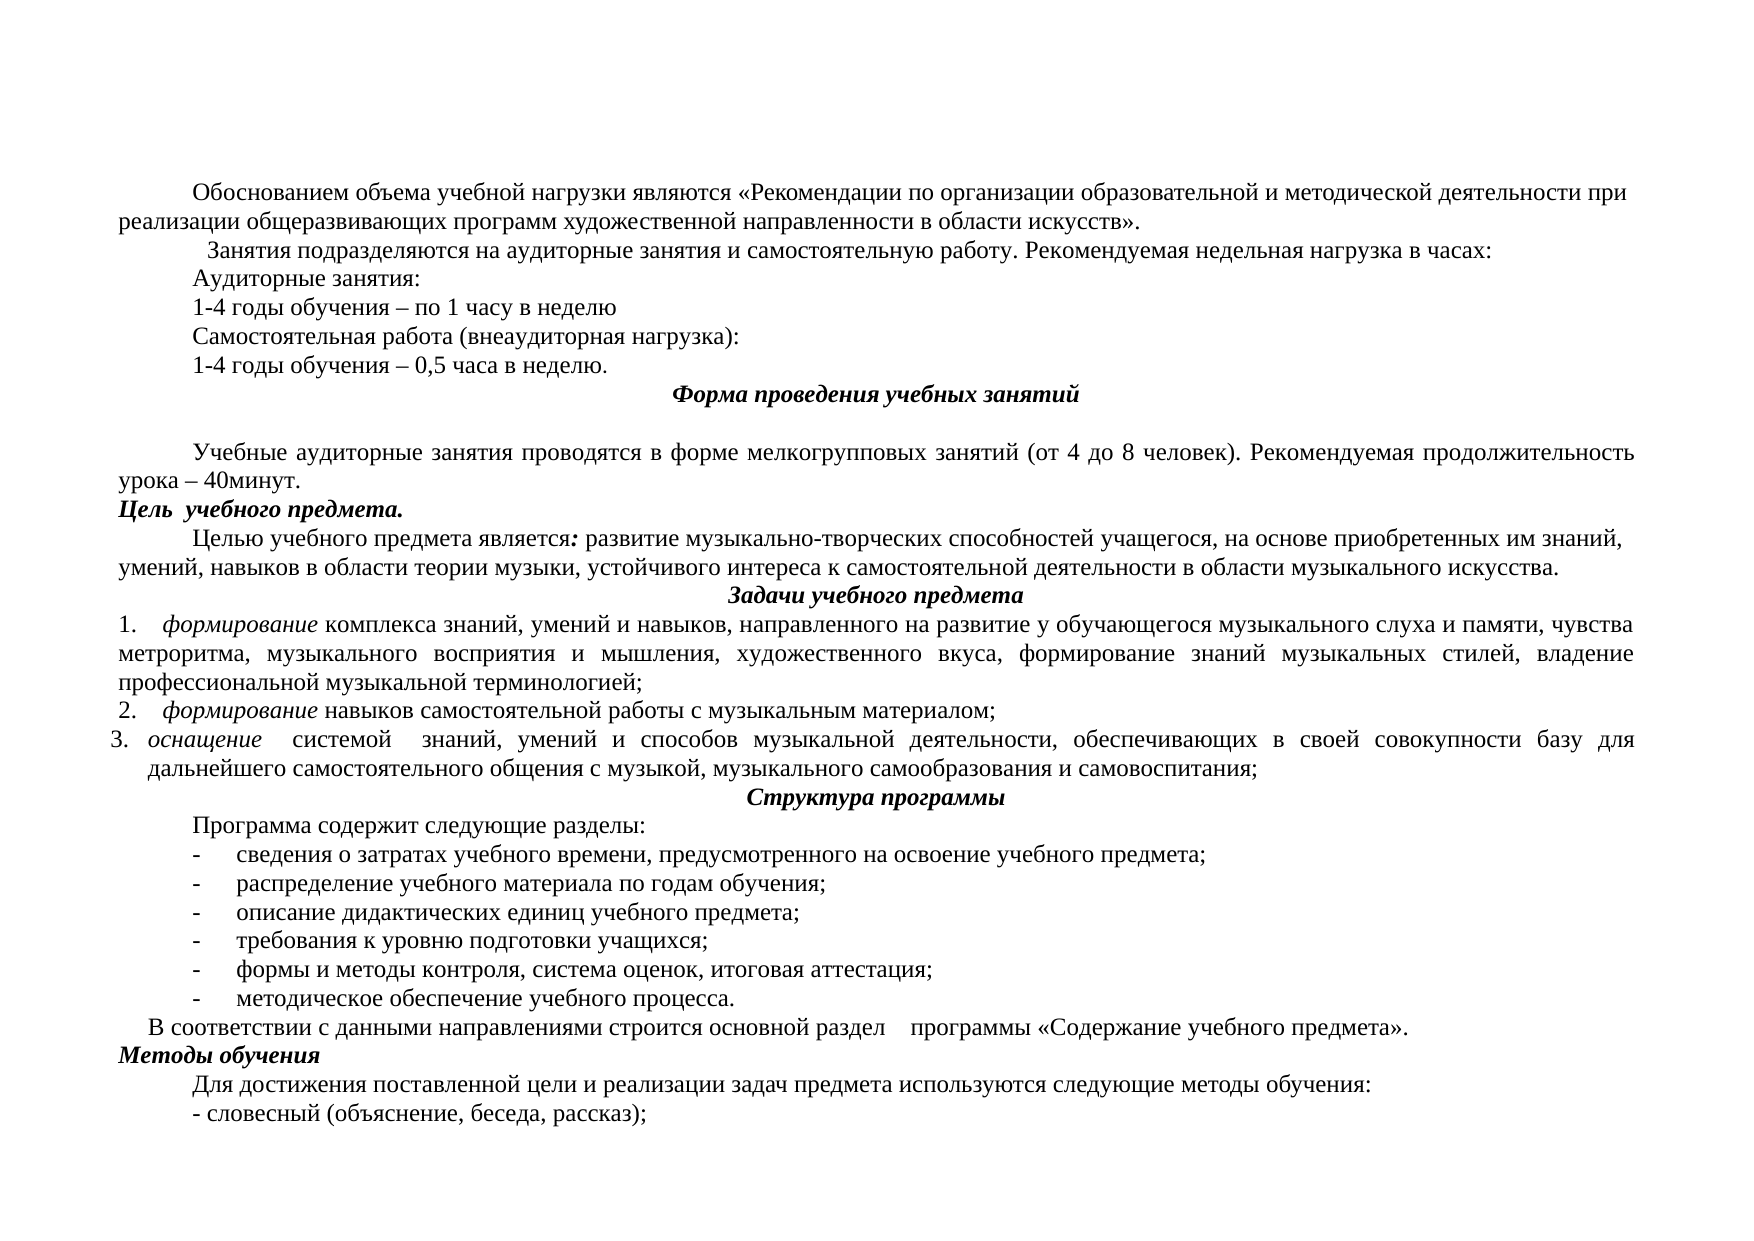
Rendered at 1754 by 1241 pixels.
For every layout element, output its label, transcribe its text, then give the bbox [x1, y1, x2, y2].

list распределение учебного материала по годам обучения; [118, 868, 1636, 897]
text 1-4 годы обучения – по 1 часу в неделю [118, 292, 1636, 321]
text Самостоятельная работа (внеаудиторная нагрузка): [118, 321, 1636, 350]
text Аудиторные занятия: [118, 263, 1636, 292]
text - словесный (объяснение, беседа, рассказ); [118, 1098, 1636, 1127]
list формирование комплекса знаний, умений и навыков, направленного на развитие у обучающегося музыкального слуха и памяти, чувства метроритма, музыкального восприятия и мышления, художественного вкуса, формирование знаний музыкальных стилей, владение профессиональной музыкальной терминологией; [118, 609, 1636, 695]
text Для достижения поставленной цели и реализации задач предмета используются следующие методы обучения: [118, 1069, 1636, 1098]
list формирование навыков самостоятельной работы с музыкальным материалом; [118, 695, 1636, 724]
text Учебные аудиторные занятия проводятся в форме мелкогрупповых занятий (от 4 до 8 человек). Рекомендуемая продолжительность урока – 40минут. [118, 437, 1636, 494]
text Целью учебного предмета является: развитие музыкально-творческих способностей учащегося, на основе приобретенных им знаний, умений, навыков в области теории музыки, устойчивого интереса к самостоятельной деятельности в области музыкального искусства. [118, 523, 1636, 580]
text Обоснованием объема учебной нагрузки являются «Рекомендации по организации образовательной и методической деятельности при реализации общеразвивающих программ художественной направленности в области искусств». [118, 177, 1636, 235]
text Задачи учебного предмета [118, 580, 1636, 609]
list требования к уровню подготовки учащихся; [118, 925, 1636, 954]
text Программа содержит следующие разделы: [118, 810, 1636, 839]
text Форма проведения учебных занятий [118, 379, 1636, 407]
list описание дидактических единиц учебного предмета; [118, 897, 1636, 925]
text 1-4 годы обучения – 0,5 часа в неделю. [118, 350, 1636, 379]
text Структура программы [118, 782, 1636, 810]
text Методы обучения [118, 1040, 1636, 1069]
list формы и методы контроля, система оценок, итоговая аттестация; [118, 954, 1636, 983]
list сведения о затратах учебного времени, предусмотренного на освоение учебного предмета; [118, 839, 1636, 868]
list методическое обеспечение учебного процесса. [118, 983, 1636, 1012]
text Цель учебного предмета. [118, 494, 1636, 523]
text Занятия подразделяются на аудиторные занятия и самостоятельную работу. Рекомендуемая недельная нагрузка в часах: [118, 235, 1636, 263]
list оснащение системой знаний, умений и способов музыкальной деятельности, обеспечивающих в своей совокупности базу для дальнейшего самостоятельного общения с музыкой, музыкального самообразования и самовоспитания; [110, 724, 1636, 782]
text В соответствии с данными направлениями строится основной раздел программы «Содержание учебного предмета». [74, 1012, 1636, 1040]
